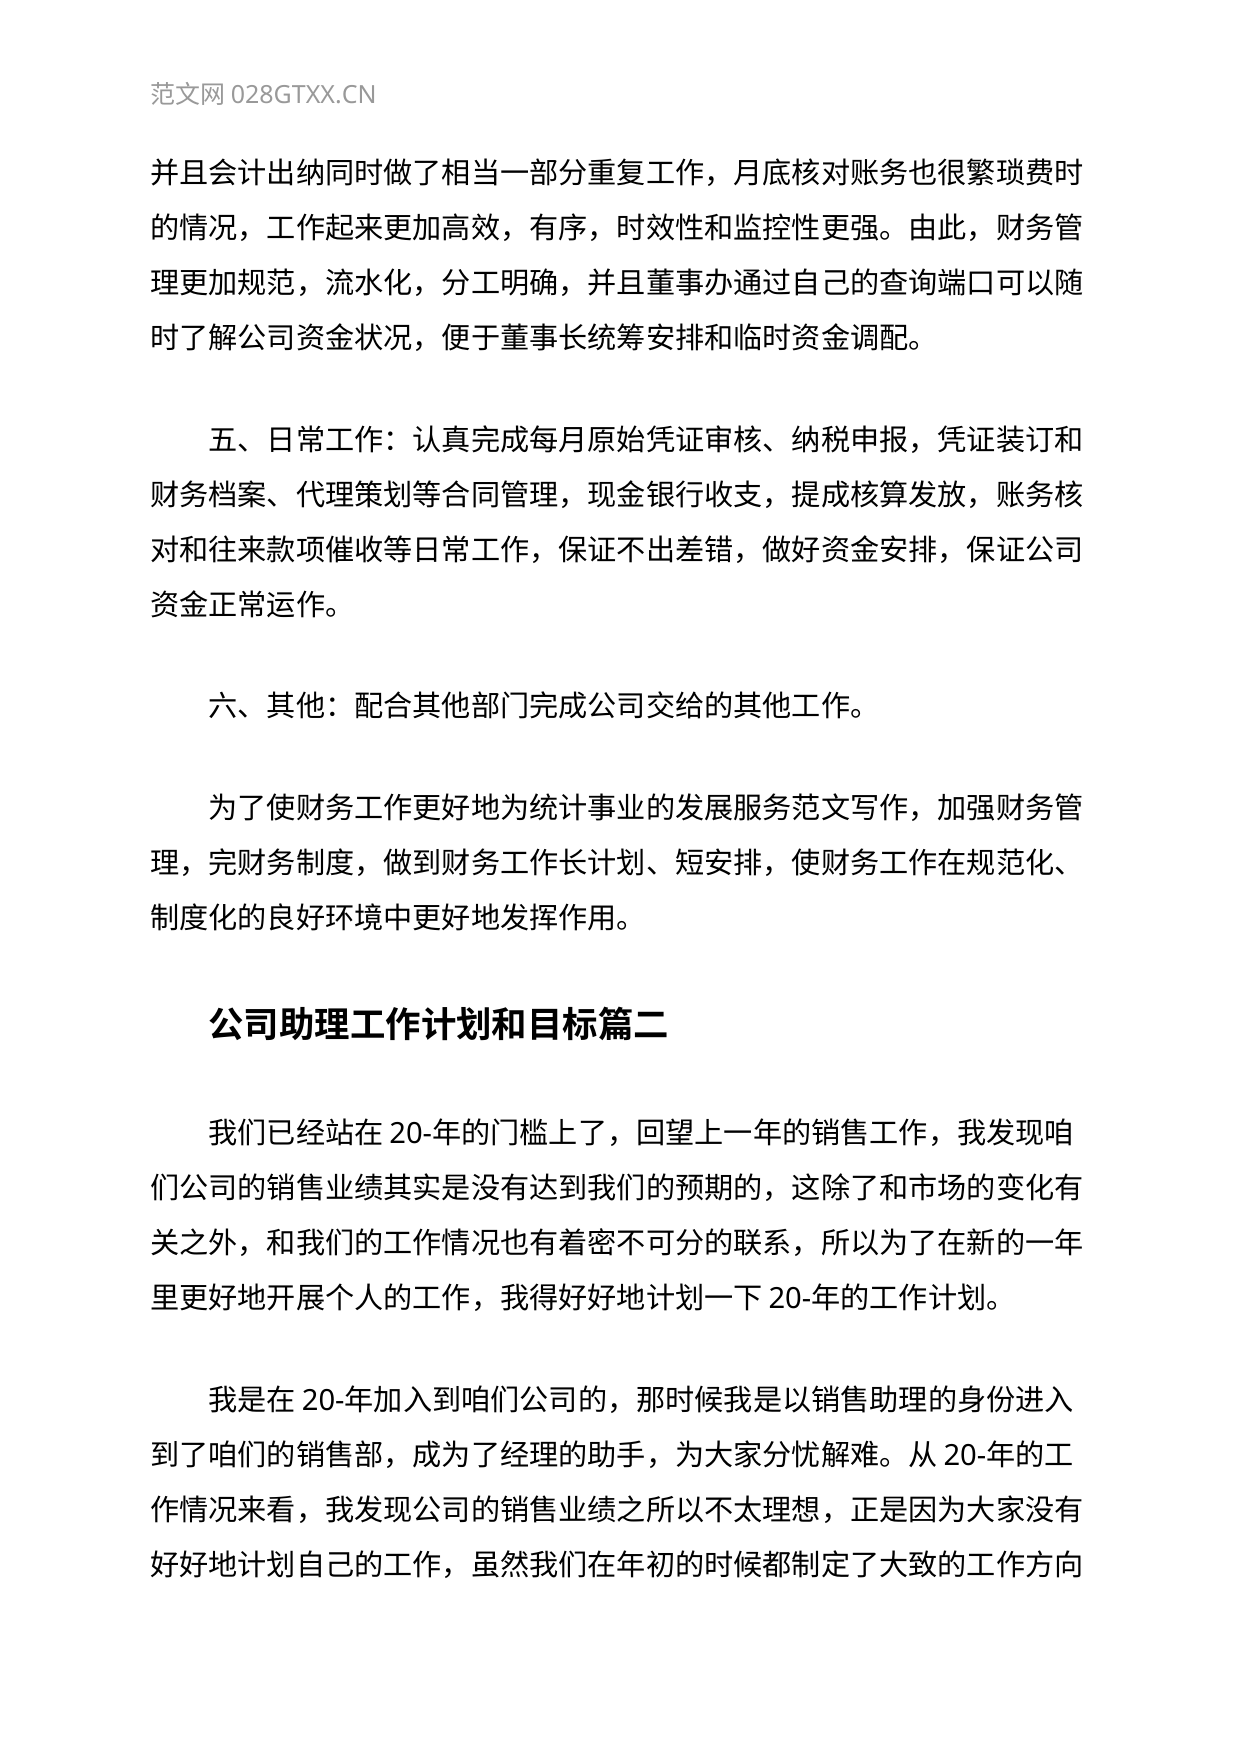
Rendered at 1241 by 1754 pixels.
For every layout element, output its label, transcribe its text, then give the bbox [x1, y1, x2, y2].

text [150, 150, 1090, 357]
text 五、日常工作：认真完成每月原始凭证审核、纳税申报，凭证装订和财务档案、代理策划等合同管理，现金银行收支，提成核算发放，账务核对和往来款项催收等日常工作，保证不出差错，做好资金安排，保证公司资金正常运作。 [150, 416, 1090, 623]
text 六、其他：配合其他部门完成公司交给的其他工作。 [150, 683, 1090, 725]
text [150, 1376, 1090, 1584]
text 公司助理工作计划和目标篇二 [150, 996, 1090, 1047]
text 我们已经站在20-年的门槛上了，回望上一年的销售工作，我发现咱们公司的销售业绩其实是没有达到我们的预期的，这除了和市场的变化有关之外，和我们的工作情况也有着密不可分的联系，所以为了在新的一年里更好地开展个人的工作，我得好好地计划一下20-年的工作计划。 [150, 1110, 1090, 1317]
text 为了使财务工作更好地为统计事业的发展服务范文写作，加强财务管理，完财务制度，做到财务工作长计划、短安排，使财务工作在规范化、制度化的良好环境中更好地发挥作用。 [150, 785, 1090, 937]
